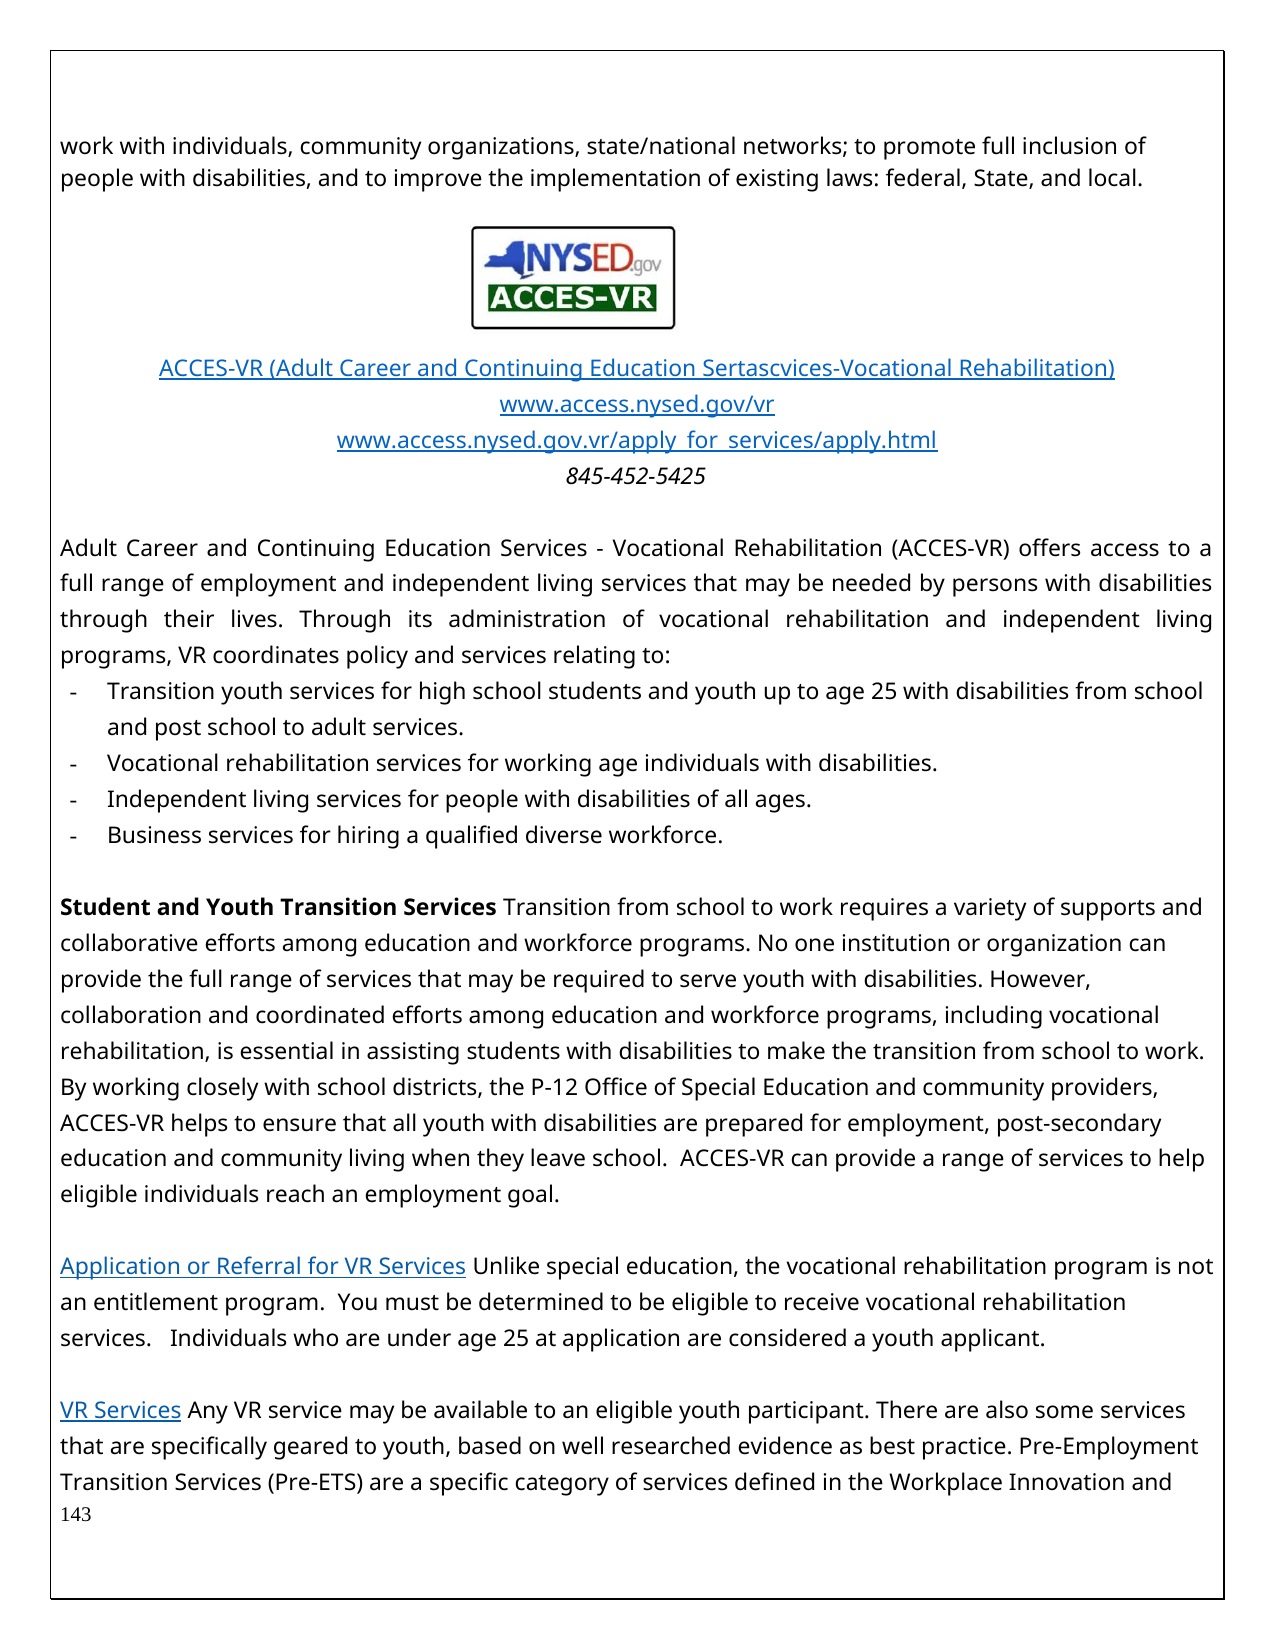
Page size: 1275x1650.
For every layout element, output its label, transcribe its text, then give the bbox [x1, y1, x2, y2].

text Adult Career and Continuing Education Services - Vocational Rehabilitation (ACCES-VR) offers access to a full range of employment and independent living services that may be needed by persons with disabilities through their lives. Through its administration of vocational rehabilitation and independent living programs, VR coordinates policy and services relating to: [60, 531, 1214, 671]
text Student and Youth Transition Services Transition from school to work requires a variety of supports and collaborative efforts among education and workforce programs. No one institution or organization can provide the full range of services that may be required to serve youth with disabilities. However, collaboration and coordinated efforts among education and workforce programs, including vocational rehabilitation, is essential in assisting students with disabilities to make the transition from school to work. By working closely with school districts, the P-12 Office of Special Education and community providers, ACCES-VR helps to ensure that all youth with disabilities are prepared for employment, post-secondary education and community living when they leave school. ACCES-VR can provide a range of services to help eligible individuals reach an employment goal. [60, 891, 1214, 1209]
list Independent living services for people with disabilities of all ages. [69, 783, 1214, 814]
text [60, 130, 1214, 193]
picture [464, 219, 681, 337]
list Transition youth services for high school students and youth up to age 25 with disabilities from school and post school to adult services. [69, 675, 1214, 742]
list Business services for hiring a qualified diverse workforce. [69, 819, 1214, 850]
text 845-452-5425 [60, 459, 1214, 491]
text ACCES-VR (Adult Career and Continuing Education Sertascvices-Vocational Rehabilitation) [60, 352, 1214, 383]
text www.access.nysed.gov/vr [60, 388, 1214, 419]
text Application or Referral for VR Services Unlike special education, the vocational rehabilitation program is not an entitlement program. You must be determined to be eligible to receive vocational rehabilitation services. Individuals who are under age 25 at application are considered a youth applicant. [60, 1250, 1214, 1353]
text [60, 1394, 1214, 1497]
text www.access.nysed.gov.vr/apply_for_services/apply.html [60, 424, 1214, 455]
list Vocational rehabilitation services for working age individuals with disabilities. [69, 747, 1214, 778]
